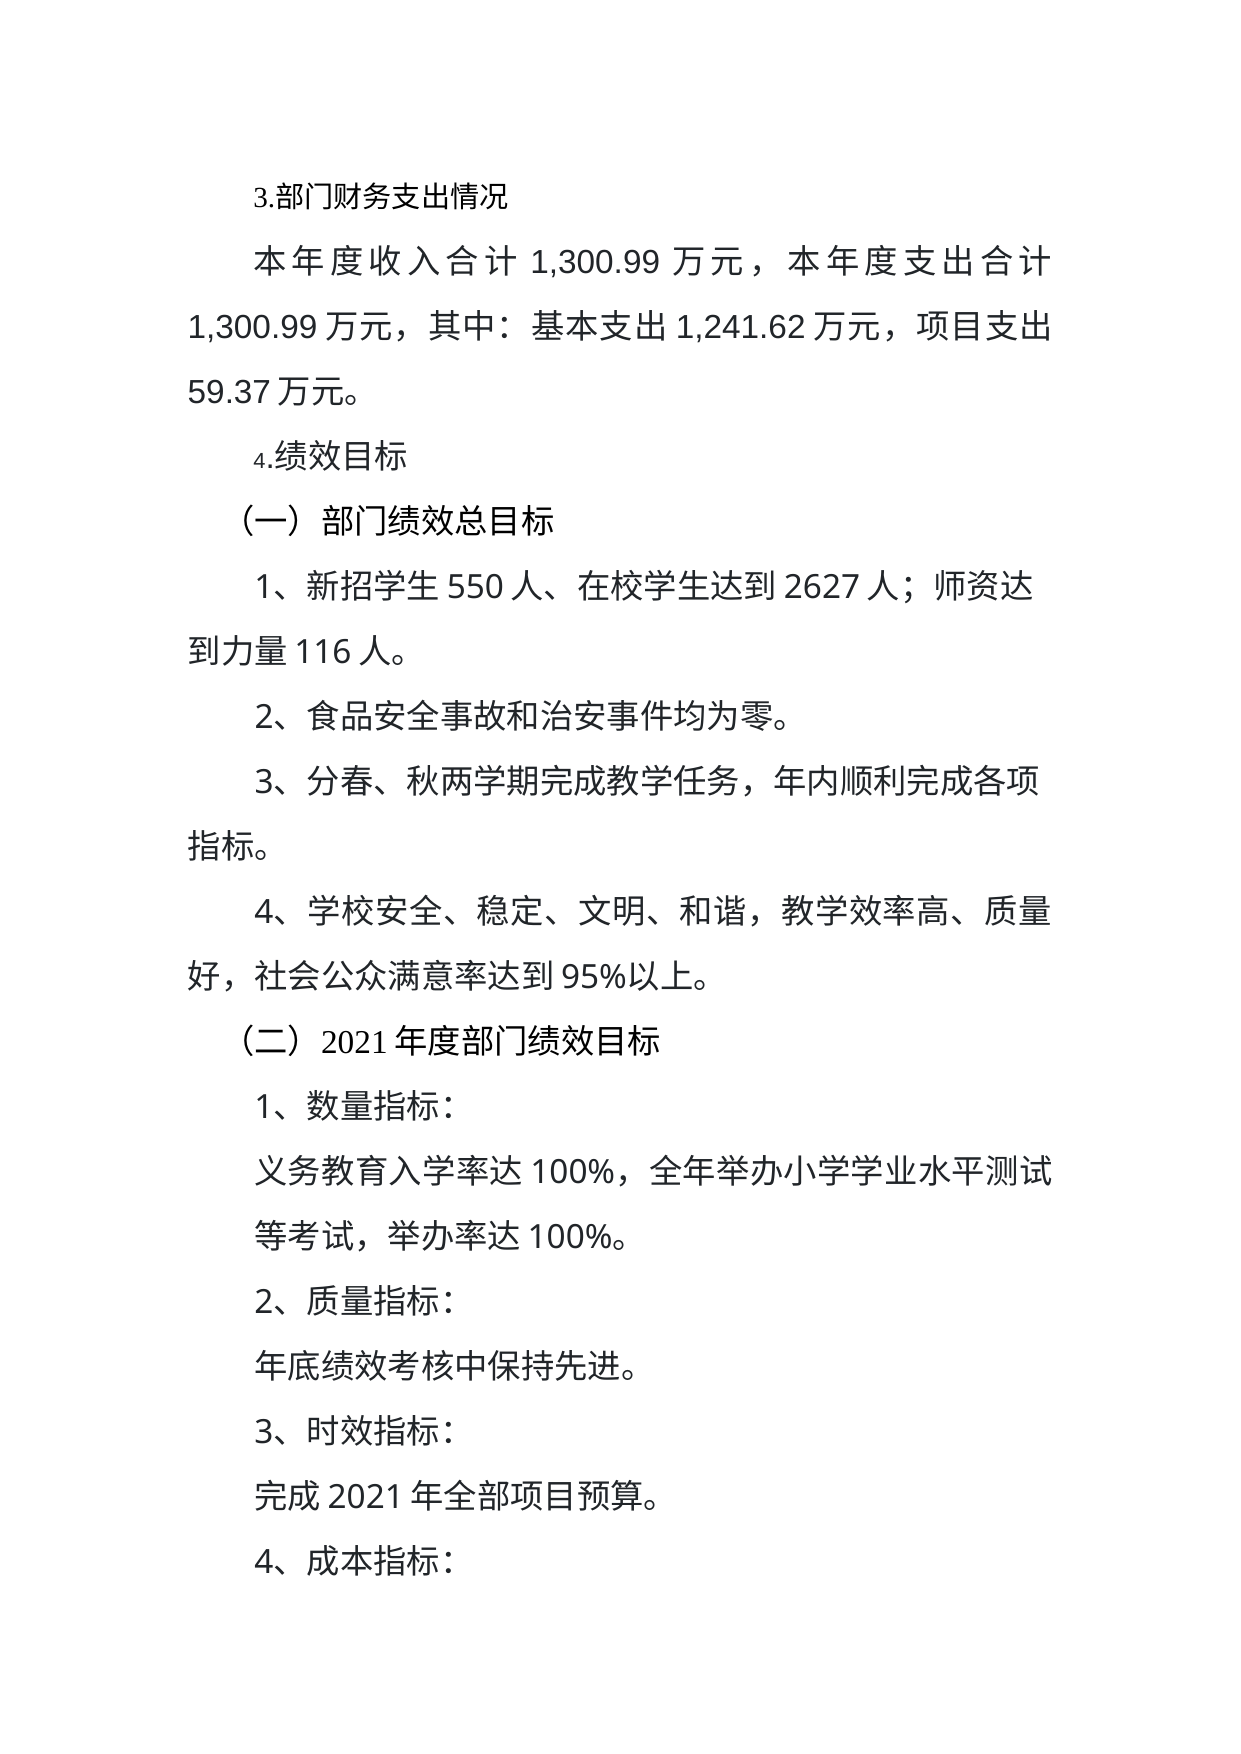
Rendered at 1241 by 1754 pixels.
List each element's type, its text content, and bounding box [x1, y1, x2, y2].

text 完成2021年全部项目预算。 [254, 1462, 1053, 1527]
text 年底绩效考核中保持先进。 [254, 1332, 1053, 1397]
list 成本指标： [254, 1527, 1053, 1592]
text 3、分春、秋两学期完成教学任务，年内顺利完成各项指标。 [187, 747, 1053, 877]
text 1、新招学生550人、在校学生达到2627人；师资达到力量116人。 [187, 552, 1053, 682]
list 时效指标： [254, 1397, 1053, 1462]
text （二）2021年度部门绩效目标 [187, 1007, 1053, 1072]
list 数量指标： [254, 1072, 1053, 1137]
list 质量指标： [254, 1267, 1053, 1332]
text 4、学校安全、稳定、文明、和谐，教学效率高、质量好，社会公众满意率达到95%以上。 [187, 877, 1053, 1007]
text （一）部门绩效总目标 [187, 487, 1053, 552]
text 4.绩效目标 [187, 422, 1053, 487]
text 3.部门财务支出情况 [187, 162, 1053, 227]
text 本年度收入合计1,300.99万元，本年度支出合计1,300.99万元，其中：基本支出1,241.62万元，项目支出59.37万元。 [187, 227, 1053, 422]
text 2、食品安全事故和治安事件均为零。 [187, 682, 1053, 747]
text 义务教育入学率达100%，全年举办小学学业水平测试等考试，举办率达100%。 [254, 1137, 1053, 1267]
